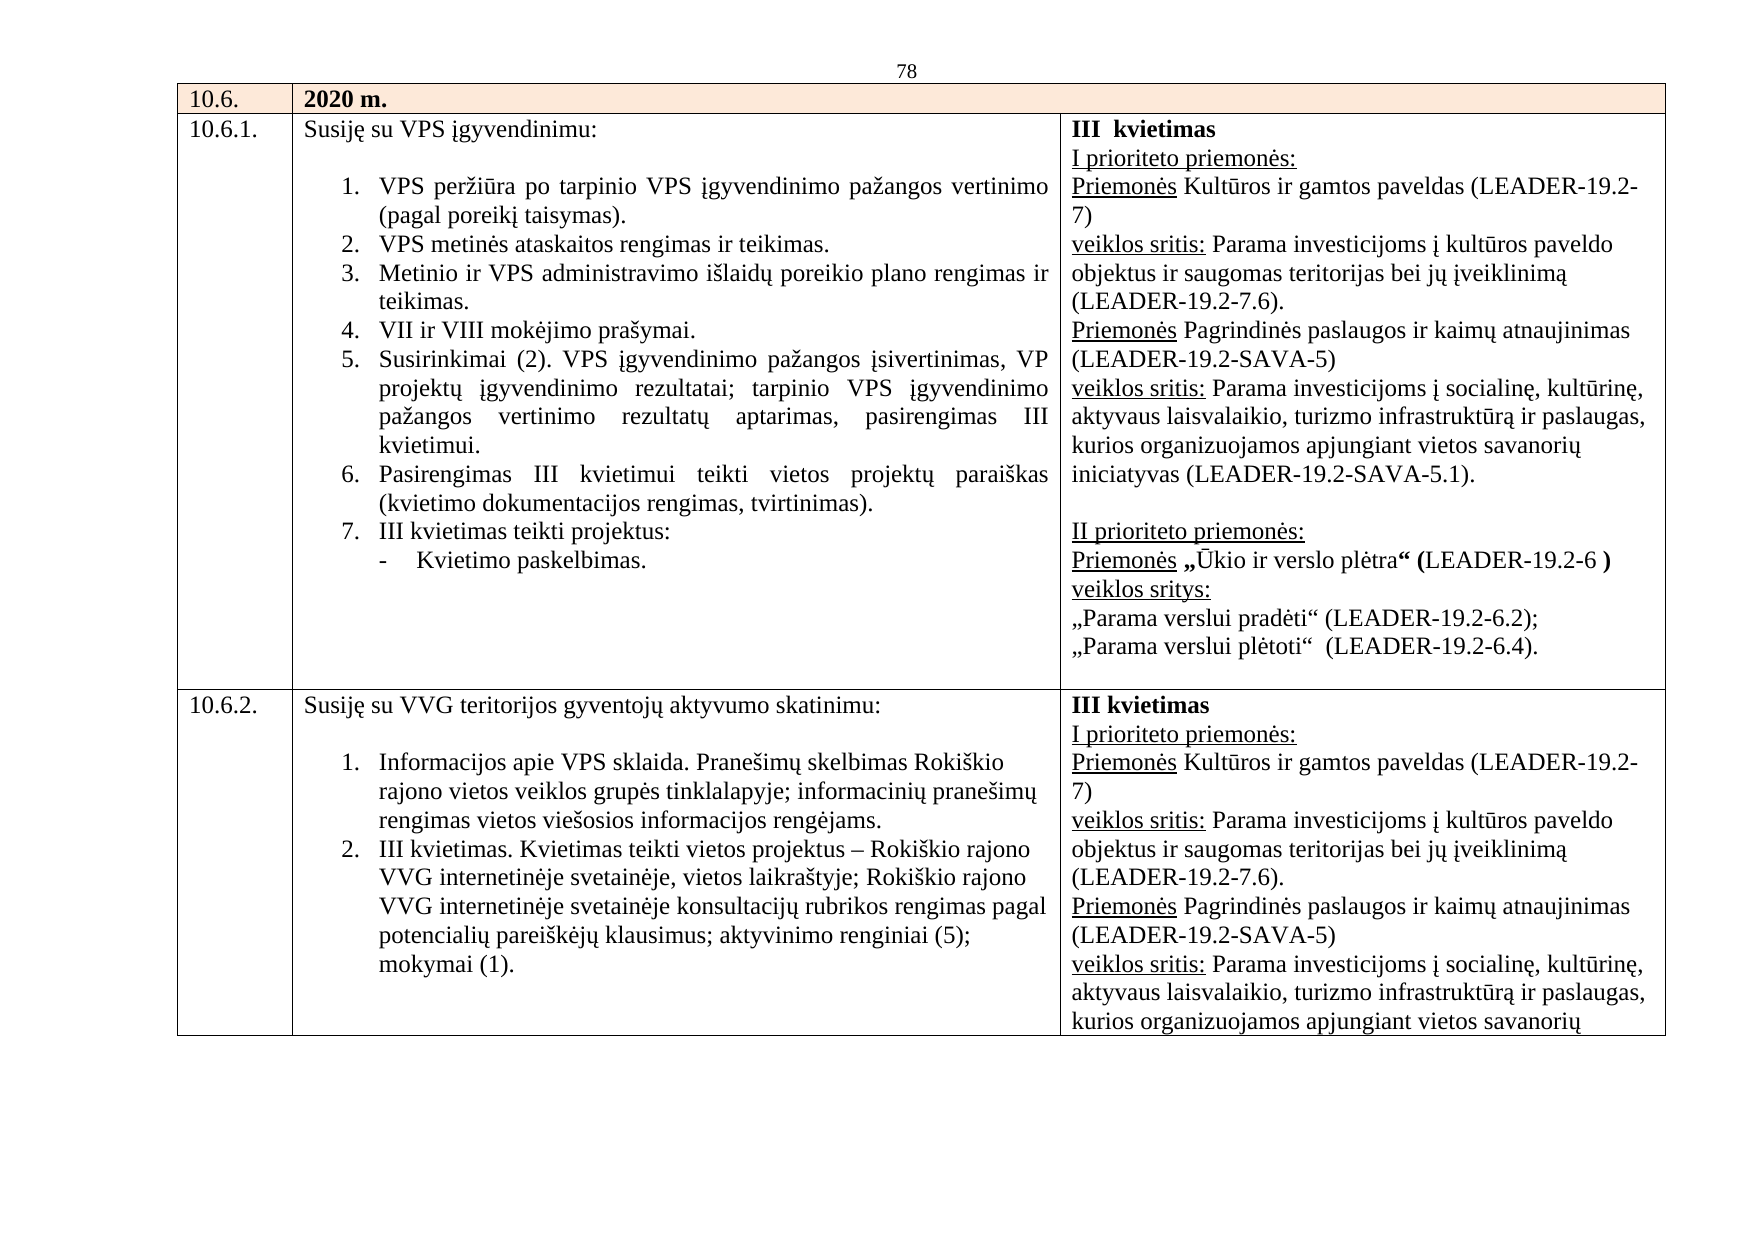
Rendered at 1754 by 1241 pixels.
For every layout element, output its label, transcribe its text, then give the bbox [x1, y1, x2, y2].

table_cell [293, 690, 1060, 1035]
table_cell 10.6.2. [178, 690, 292, 1035]
table_cell 2020 m. [293, 84, 1665, 113]
table_cell 10.6. [178, 84, 292, 113]
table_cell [1061, 690, 1665, 1035]
table_cell Susiję su VPS įgyvendinimu: VPS peržiūra po tarpinio VPS įgyvendinimo pažangos vertinimo (pagal poreikį taisymas). VPS metinės ataskaitos rengimas ir teikimas. Metinio ir VPS administravimo išlaidų poreikio plano rengimas ir teikimas. VII ir VIII mokėjimo prašymai. Susirinkimai (2). VPS įgyvendinimo pažangos įsivertinimas, VP projektų įgyvendinimo rezultatai; tarpinio VPS įgyvendinimo pažangos vertinimo rezultatų aptarimas, pasirengimas III kvietimui. Pasirengimas III kvietimui teikti vietos projektų paraiškas (kvietimo dokumentacijos rengimas, tvirtinimas). III kvietimas teikti projektus: Kvietimo paskelbimas. [293, 114, 1060, 689]
table_cell 10.6.1. [178, 114, 292, 689]
